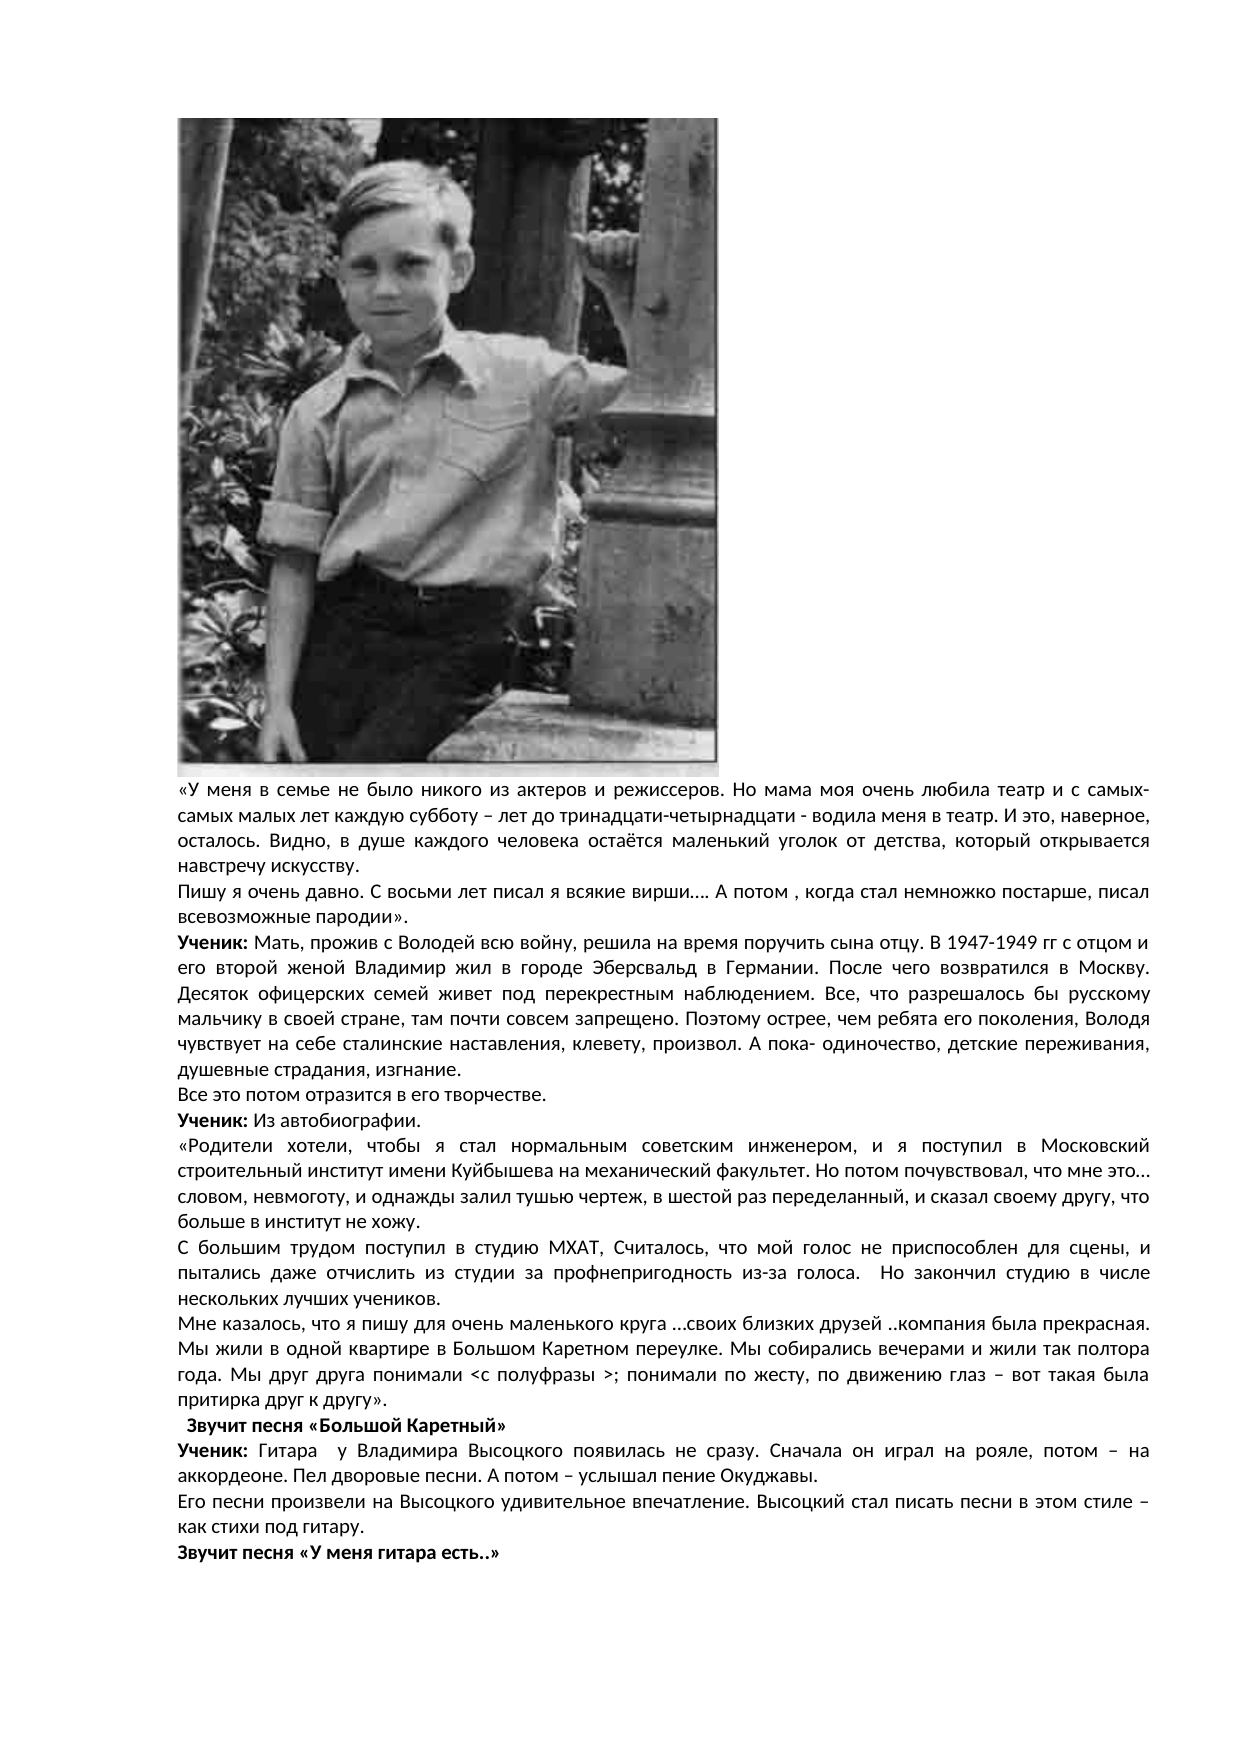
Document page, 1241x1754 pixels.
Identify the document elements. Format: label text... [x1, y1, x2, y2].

text Звучит песня «У меня гитара есть..» [177, 1539, 1152, 1564]
text Звучит песня «Большой Каретный» [177, 1412, 1152, 1437]
text Все это потом отразится в его творчестве. [177, 1081, 1152, 1107]
text Его песни произвели на Высоцкого удивительное впечатление. Высоцкий стал писать песни в этом стиле – как стихи под гитару. [177, 1488, 1152, 1539]
text Ученик: Из автобиографии. [177, 1107, 1152, 1132]
text Ученик: Мать, прожив с Володей всю войну, решила на время поручить сына отцу. В 1947-1949 гг с отцом и его второй женой Владимир жил в городе Эберсвальд в Германии. После чего возвратился в Москву. Десяток офицерских семей живет под перекрестным наблюдением. Все, что разрешалось бы русскому мальчику в своей стране, там почти совсем запрещено. Поэтому острее, чем ребята его поколения, Володя чувствует на себе сталинские наставления, клевету, произвол. А пока- одиночество, детские переживания, душевные страдания, изгнание. [177, 929, 1152, 1081]
text Мне казалось, что я пишу для очень маленького круга …своих близких друзей ..компания была прекрасная. Мы жили в одной квартире в Большом Каретном переулке. Мы собирались вечерами и жили так полтора года. Мы друг друга понимали <с полуфразы >; понимали по жесту, по движению глаз – вот такая была притирка друг к другу». [177, 1310, 1152, 1412]
text Пишу я очень давно. С восьми лет писал я всякие вирши…. А потом , когда стал немножко постарше, писал всевозможные пародии». [177, 878, 1152, 929]
picture [177, 118, 719, 777]
text Ученик: Гитара у Владимира Высоцкого появилась не сразу. Сначала он играл на рояле, потом – на аккордеоне. Пел дворовые песни. А потом – услышал пение Окуджавы. [177, 1437, 1152, 1488]
text С большим трудом поступил в студию МХАТ, Считалось, что мой голос не приспособлен для сцены, и пытались даже отчислить из студии за профнепригодность из-за голоса. Но закончил студию в числе нескольких лучших учеников. [177, 1234, 1152, 1310]
text «Родители хотели, чтобы я стал нормальным советским инженером, и я поступил в Московский строительный институт имени Куйбышева на механический факультет. Но потом почувствовал, что мне это…словом, невмоготу, и однажды залил тушью чертеж, в шестой раз переделанный, и сказал своему другу, что больше в институт не хожу. [177, 1132, 1152, 1234]
text «У меня в семье не было никого из актеров и режиссеров. Но мама моя очень любила театр и с самых-самых малых лет каждую субботу – лет до тринадцати-четырнадцати - водила меня в театр. И это, наверное, осталось. Видно, в душе каждого человека остаётся маленький уголок от детства, который открывается навстречу искусству. [177, 776, 1152, 878]
